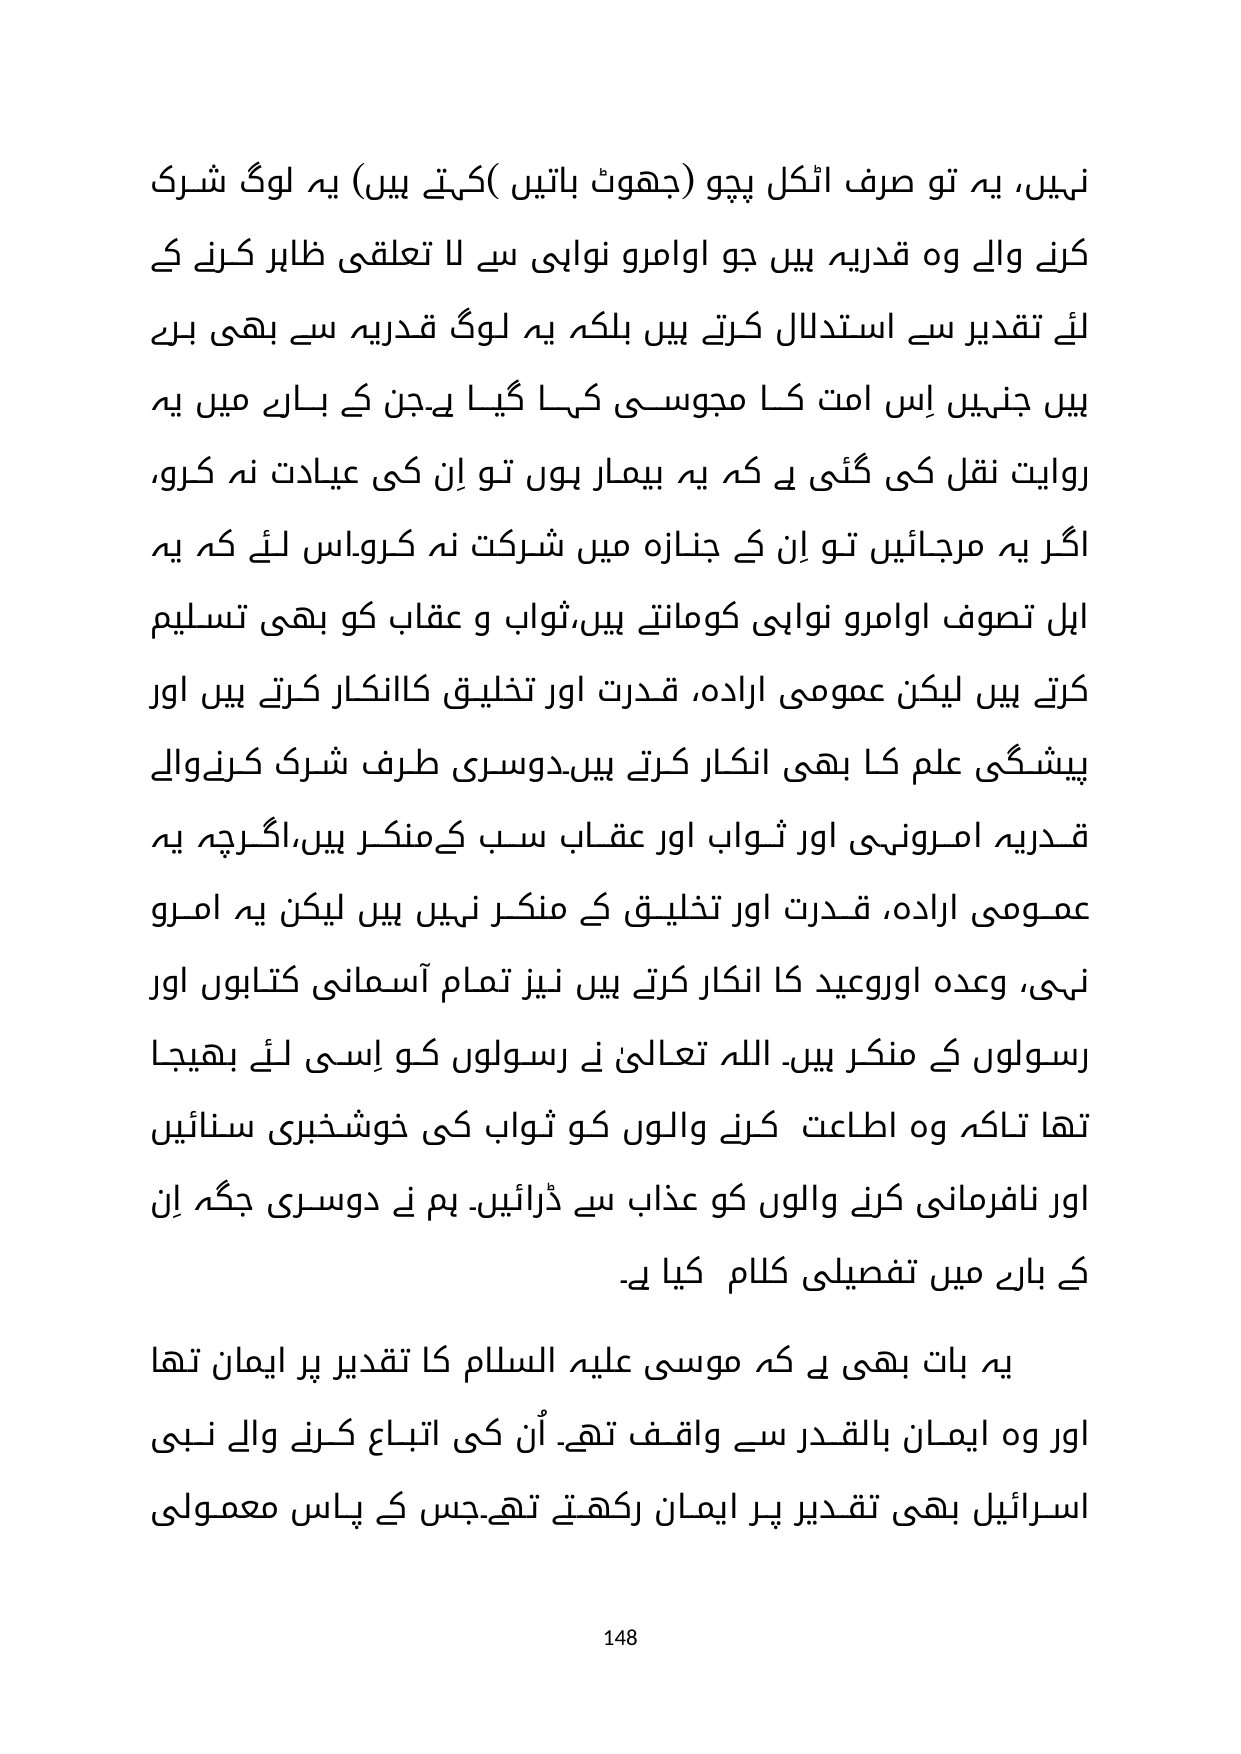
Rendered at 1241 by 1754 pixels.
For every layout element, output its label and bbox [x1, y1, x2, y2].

text [150, 1330, 1090, 1539]
text [150, 150, 1090, 1304]
